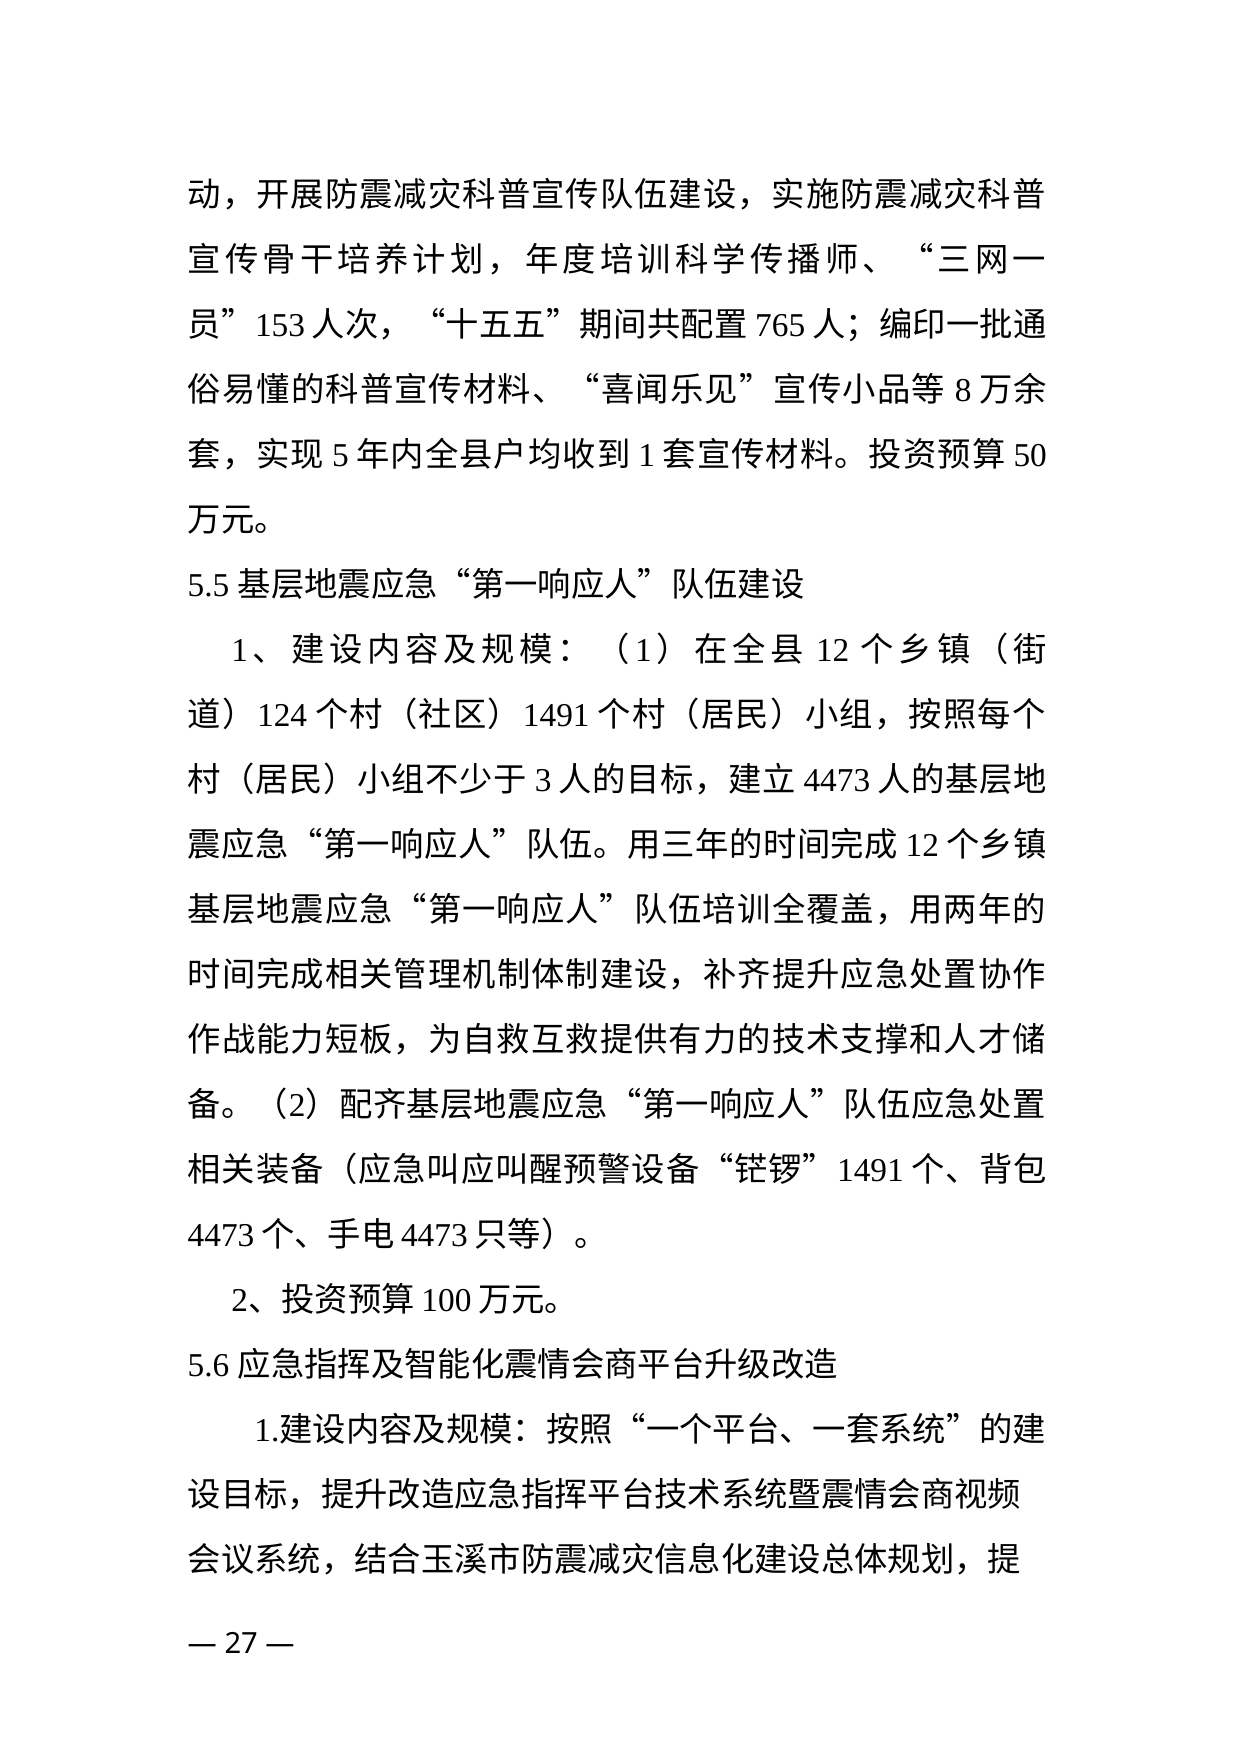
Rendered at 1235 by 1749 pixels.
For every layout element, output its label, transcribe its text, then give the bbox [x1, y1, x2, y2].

subtitle 5.5 基层地震应急“第一响应人”队伍建设 [187, 549, 1047, 614]
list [187, 159, 1047, 549]
text 1、建设内容及规模：（1）在全县12个乡镇（街道）124个村（社区）1491个村（居民）小组，按照每个村（居民）小组不少于3人的目标，建立4473人的基层地震应急“第一响应人”队伍。用三年的时间完成12个乡镇基层地震应急“第一响应人”队伍培训全覆盖，用两年的时间完成相关管理机制体制建设，补齐提升应急处置协作作战能力短板，为自救互救提供有力的技术支撑和人才储备。（2）配齐基层地震应急“第一响应人”队伍应急处置相关装备（应急叫应叫醒预警设备“铓锣”1491个、背包4473个、手电4473只等）。 [187, 614, 1047, 1264]
subtitle 5.6 应急指挥及智能化震情会商平台升级改造 [187, 1329, 1047, 1394]
text 2、投资预算100万元。 [187, 1264, 1047, 1329]
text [187, 1394, 1047, 1589]
